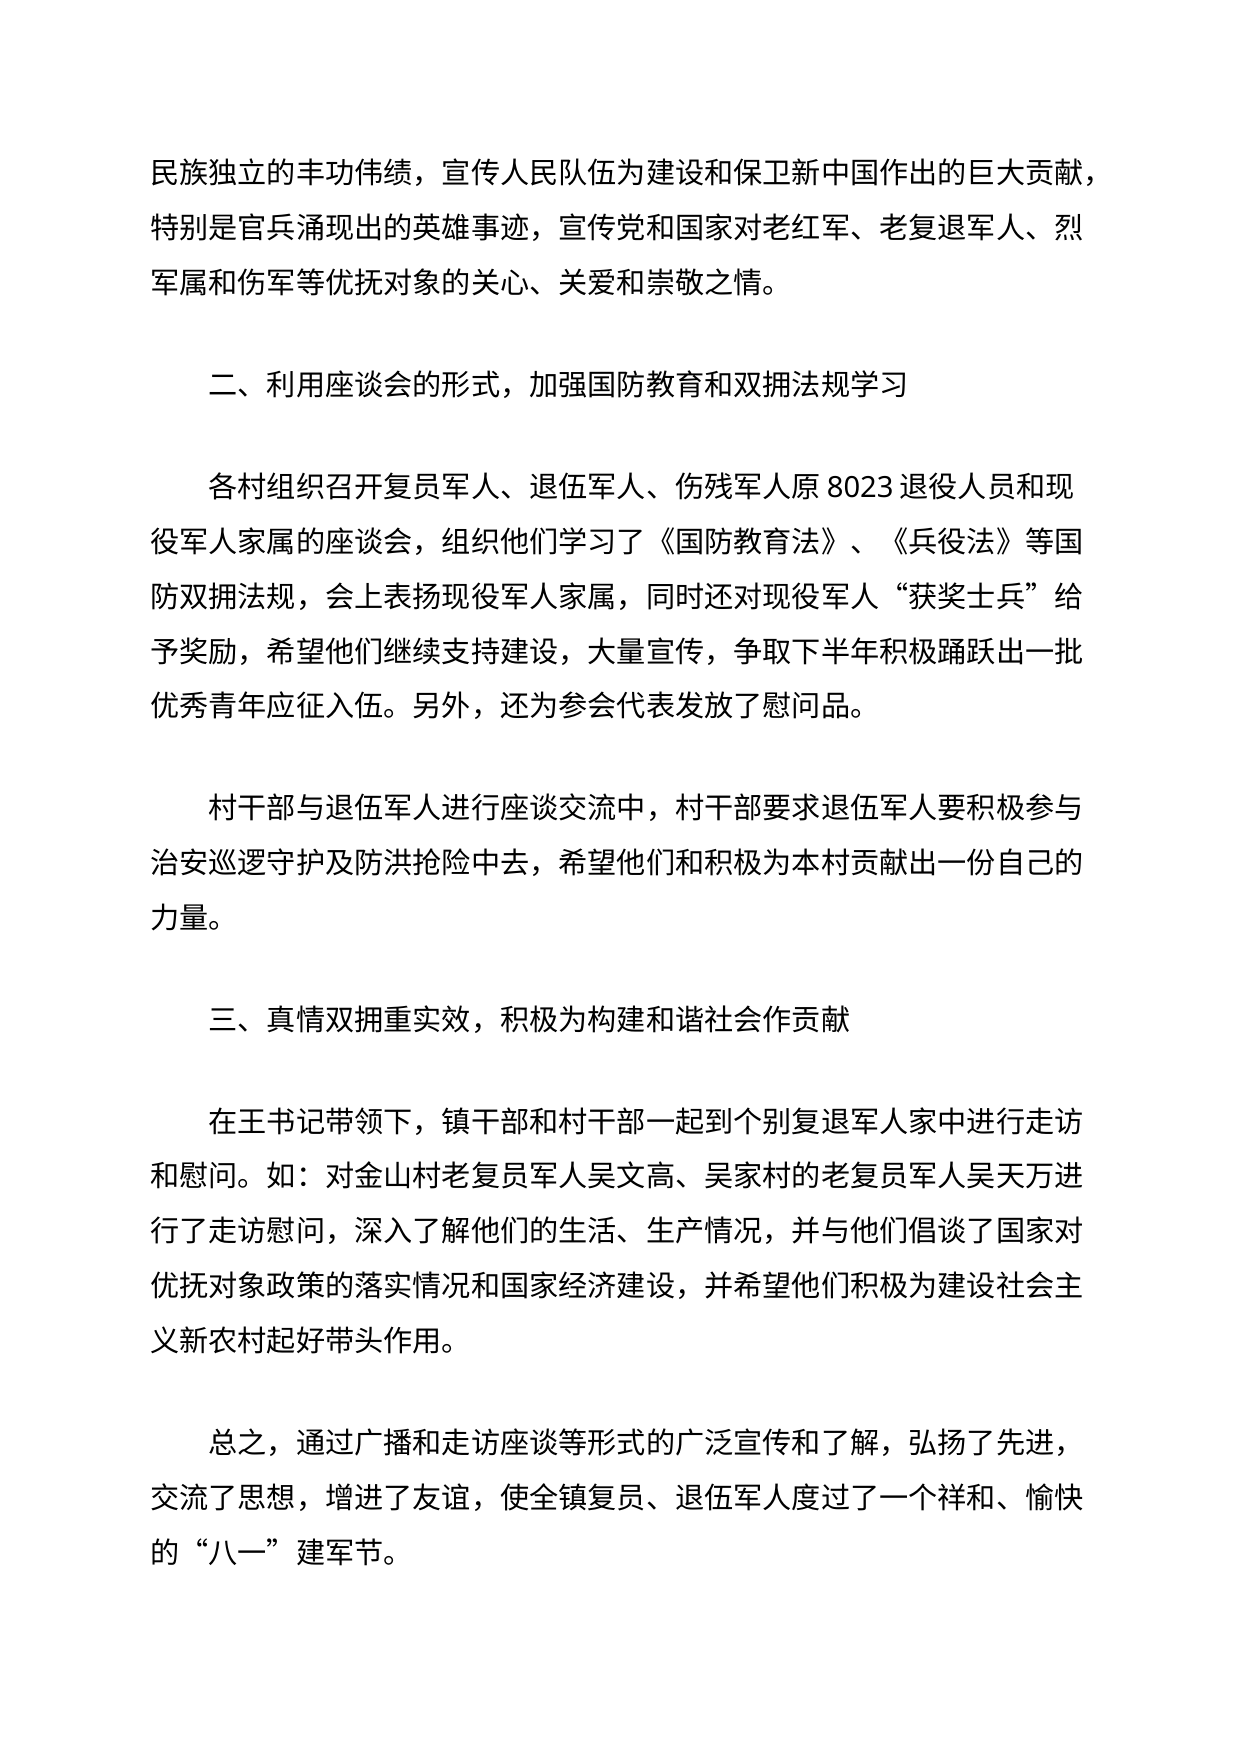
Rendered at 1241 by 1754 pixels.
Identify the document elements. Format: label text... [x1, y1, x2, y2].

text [150, 150, 1090, 302]
text 在王书记带领下，镇干部和村干部一起到个别复退军人家中进行走访和慰问。如：对金山村老复员军人吴文高、吴家村的老复员军人吴天万进行了走访慰问，深入了解他们的生活、生产情况，并与他们倡谈了国家对优抚对象政策的落实情况和国家经济建设，并希望他们积极为建设社会主义新农村起好带头作用。 [150, 1098, 1090, 1360]
text 三、真情双拥重实效，积极为构建和谐社会作贡献 [150, 996, 1090, 1039]
text 各村组织召开复员军人、退伍军人、伤残军人原8023退役人员和现役军人家属的座谈会，组织他们学习了《国防教育法》、《兵役法》等国防双拥法规，会上表扬现役军人家属，同时还对现役军人“获奖士兵”给予奖励，希望他们继续支持建设，大量宣传，争取下半年积极踊跃出一批优秀青年应征入伍。另外，还为参会代表发放了慰问品。 [150, 463, 1090, 725]
text 二、利用座谈会的形式，加强国防教育和双拥法规学习 [150, 362, 1090, 404]
text 村干部与退伍军人进行座谈交流中，村干部要求退伍军人要积极参与治安巡逻守护及防洪抢险中去，希望他们和积极为本村贡献出一份自己的力量。 [150, 785, 1090, 937]
text 总之，通过广播和走访座谈等形式的广泛宣传和了解，弘扬了先进，交流了思想，增进了友谊，使全镇复员、退伍军人度过了一个祥和、愉快的“八一”建军节。 [150, 1419, 1090, 1572]
